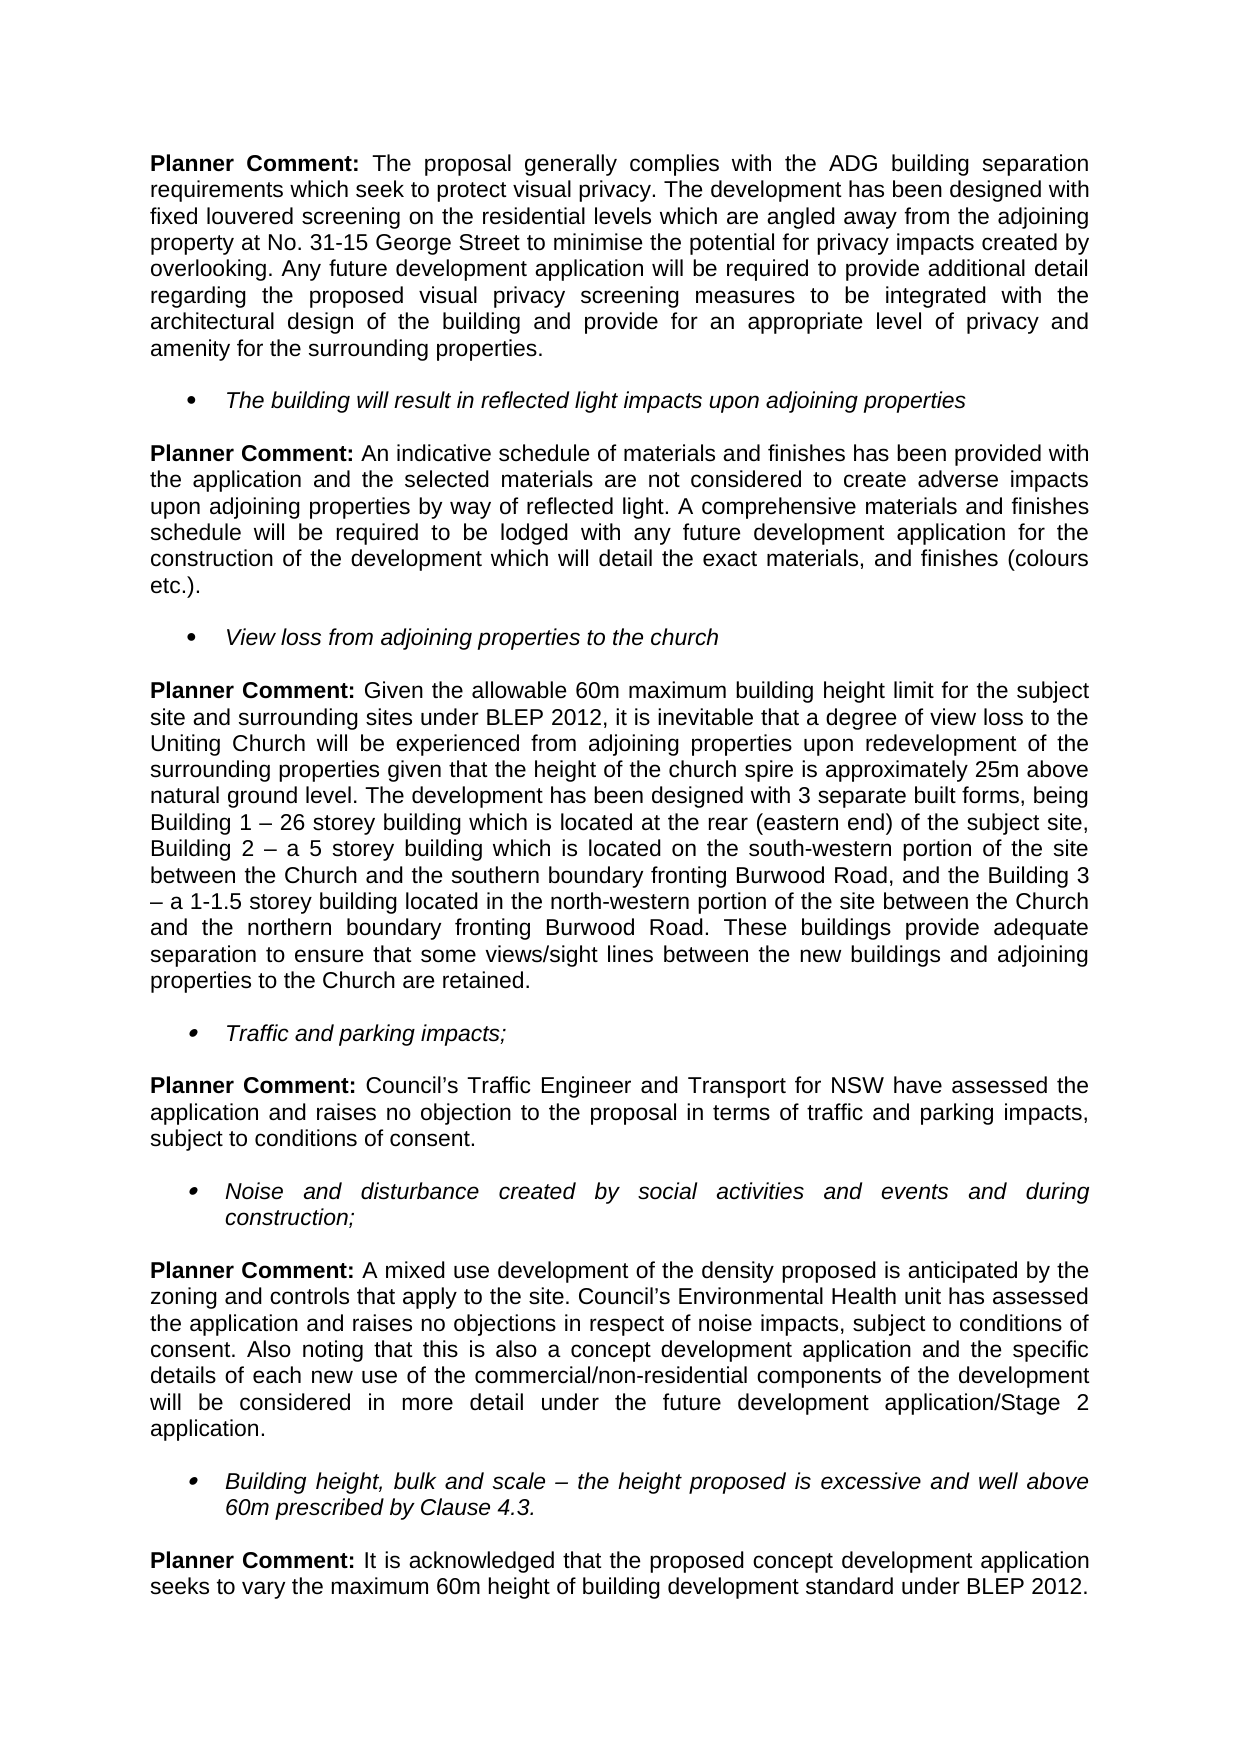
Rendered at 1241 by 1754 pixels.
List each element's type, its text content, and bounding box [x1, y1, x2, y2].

list Traffic and parking impacts; [187, 1020, 1090, 1046]
text Planner Comment: The proposal generally complies with the ADG building separation requirements which seek to protect visual privacy. The development has been designed with fixed louvered screening on the residential levels which are angled away from the adjoining property at No. 31-15 George Street to minimise the potential for privacy impacts created by overlooking. Any future development application will be required to provide additional detail regarding the proposed visual privacy screening measures to be integrated with the architectural design of the building and provide for an appropriate level of privacy and amenity for the surrounding properties. [150, 150, 1090, 361]
text Planner Comment: A mixed use development of the density proposed is anticipated by the zoning and controls that apply to the site. Council’s Environmental Health unit has assessed the application and raises no objections in respect of noise impacts, subject to conditions of consent. Also noting that this is also a concept development application and the specific details of each new use of the commercial/non-residential components of the development will be considered in more detail under the future development application/Stage 2 application. [150, 1257, 1090, 1441]
list Noise and disturbance created by social activities and events and during construction; [187, 1178, 1090, 1231]
list Building height, bulk and scale – the height proposed is excessive and well above 60m prescribed by Clause 4.3. [187, 1468, 1090, 1520]
text Planner Comment: Given the allowable 60m maximum building height limit for the subject site and surrounding sites under BLEP 2012, it is inevitable that a degree of view loss to the Uniting Church will be experienced from adjoining properties upon redevelopment of the surrounding properties given that the height of the church spire is approximately 25m above natural ground level. The development has been designed with 3 separate built forms, being Building 1 – 26 storey building which is located at the rear (eastern end) of the subject site, Building 2 – a 5 storey building which is located on the south-western portion of the site between the Church and the southern boundary fronting Burwood Road, and the Building 3 – a 1-1.5 storey building located in the north-western portion of the site between the Church and the northern boundary fronting Burwood Road. These buildings provide adequate separation to ensure that some views/sight lines between the new buildings and adjoining properties to the Church are retained. [150, 677, 1090, 993]
list The building will result in reflected light impacts upon adjoining properties [187, 387, 1090, 413]
text Planner Comment: Council’s Traffic Engineer and Transport for NSW have assessed the application and raises no objection to the proposal in terms of traffic and parking impacts, subject to conditions of consent. [150, 1072, 1090, 1151]
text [150, 1547, 1090, 1599]
list View loss from adjoining properties to the church [187, 624, 1090, 651]
text Planner Comment: An indicative schedule of materials and finishes has been provided with the application and the selected materials are not considered to create adverse impacts upon adjoining properties by way of reflected light. A comprehensive materials and finishes schedule will be required to be lodged with any future development application for the construction of the development which will detail the exact materials, and finishes (colours etc.). [150, 440, 1090, 598]
